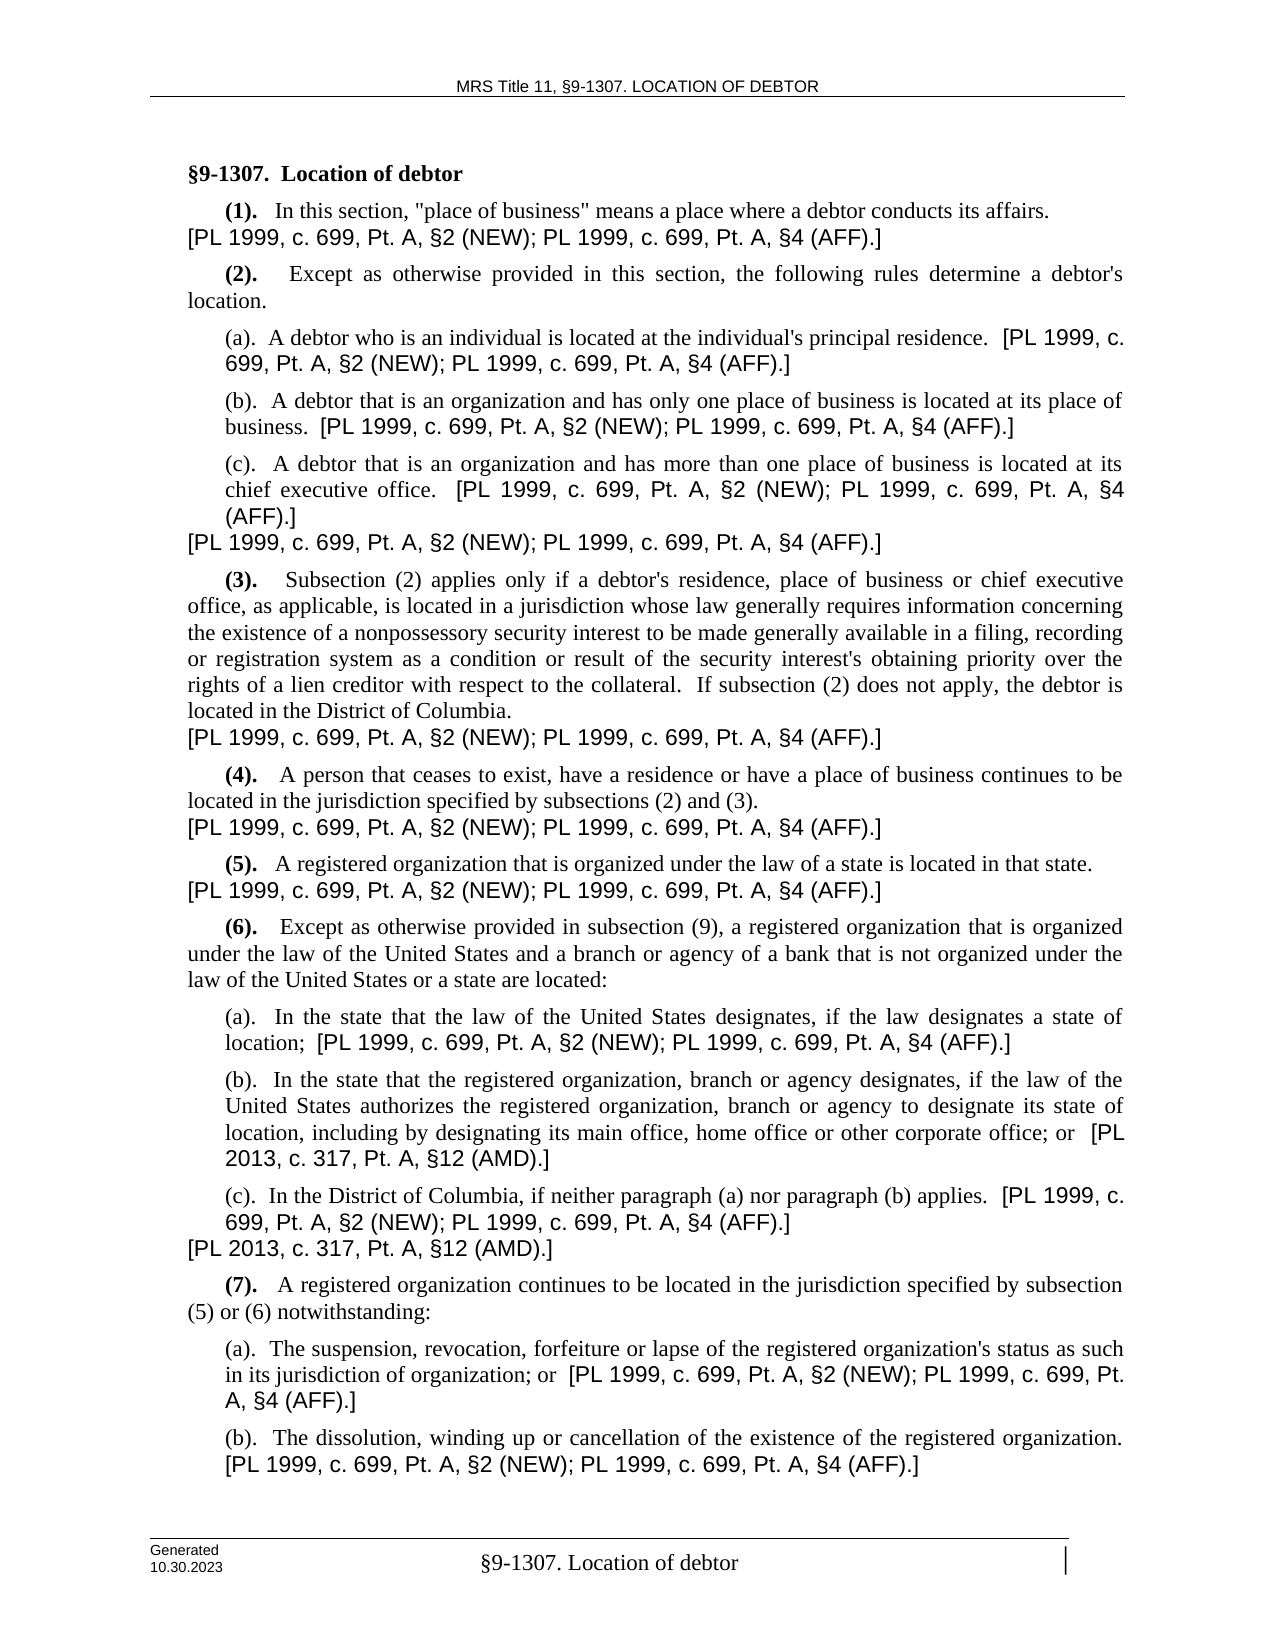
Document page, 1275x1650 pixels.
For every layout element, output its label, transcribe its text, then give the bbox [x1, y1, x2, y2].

text (3). Subsection (2) applies only if a debtor's residence, place of business or chief executive office, as applicable, is located in a jurisdiction whose law generally requires information concerning the existence of a nonpossessory security interest to be made generally available in a filing, recording or registration system as a condition or result of the security interest's obtaining priority over the rights of a lien creditor with respect to the collateral. If subsection (2) does not apply, the debtor is located in the District of Columbia. [187, 566, 1125, 724]
text (7). A registered organization continues to be located in the jurisdiction specified by subsection (5) or (6) notwithstanding: [187, 1272, 1125, 1324]
text (1). In this section, "place of business" means a place where a debtor conducts its affairs. [187, 197, 1125, 223]
text (6). Except as otherwise provided in subsection (9), a registered organization that is organized under the law of the United States and a branch or agency of a bank that is not organized under the law of the United States or a state are located: [187, 913, 1125, 992]
text §9-1307. Location of debtor [187, 160, 1125, 187]
text [PL 1999, c. 699, Pt. A, §2 (NEW); PL 1999, c. 699, Pt. A, §4 (AFF).] [187, 877, 1125, 903]
text [PL 1999, c. 699, Pt. A, §2 (NEW); PL 1999, c. 699, Pt. A, §4 (AFF).] [187, 813, 1125, 840]
text [PL 1999, c. 699, Pt. A, §2 (NEW); PL 1999, c. 699, Pt. A, §4 (AFF).] [187, 223, 1125, 250]
text [PL 1999, c. 699, Pt. A, §2 (NEW); PL 1999, c. 699, Pt. A, §4 (AFF).] [187, 529, 1125, 555]
text (a). The suspension, revocation, forfeiture or lapse of the registered organization's status as such in its jurisdiction of organization; or [PL 1999, c. 699, Pt. A, §2 (NEW); PL 1999, c. 699, Pt. A, §4 (AFF).] [225, 1335, 1125, 1414]
text (a). A debtor who is an individual is located at the individual's principal residence. [PL 1999, c. 699, Pt. A, §2 (NEW); PL 1999, c. 699, Pt. A, §4 (AFF).] [225, 323, 1125, 376]
text (b). In the state that the registered organization, branch or agency designates, if the law of the United States authorizes the registered organization, branch or agency to designate its state of location, including by designating its main office, home office or other corporate office; or [PL 2013, c. 317, Pt. A, §12 (AMD).] [225, 1066, 1125, 1172]
text (2). Except as otherwise provided in this section, the following rules determine a debtor's location. [187, 260, 1125, 313]
text (5). A registered organization that is organized under the law of a state is located in that state. [187, 850, 1125, 877]
text [PL 2013, c. 317, Pt. A, §12 (AMD).] [187, 1235, 1125, 1261]
text (a). In the state that the law of the United States designates, if the law designates a state of location; [PL 1999, c. 699, Pt. A, §2 (NEW); PL 1999, c. 699, Pt. A, §4 (AFF).] [225, 1003, 1125, 1056]
text (c). In the District of Columbia, if neither paragraph (a) nor paragraph (b) applies. [PL 1999, c. 699, Pt. A, §2 (NEW); PL 1999, c. 699, Pt. A, §4 (AFF).] [225, 1182, 1125, 1235]
text [PL 1999, c. 699, Pt. A, §2 (NEW); PL 1999, c. 699, Pt. A, §4 (AFF).] [187, 724, 1125, 750]
text (c). A debtor that is an organization and has more than one place of business is located at its chief executive office. [PL 1999, c. 699, Pt. A, §2 (NEW); PL 1999, c. 699, Pt. A, §4 (AFF).] [225, 450, 1125, 529]
text (b). The dissolution, winding up or cancellation of the existence of the registered organization. [PL 1999, c. 699, Pt. A, §2 (NEW); PL 1999, c. 699, Pt. A, §4 (AFF).] [225, 1424, 1125, 1477]
text (b). A debtor that is an organization and has only one place of business is located at its place of business. [PL 1999, c. 699, Pt. A, §2 (NEW); PL 1999, c. 699, Pt. A, §4 (AFF).] [225, 387, 1125, 439]
text (4). A person that ceases to exist, have a residence or have a place of business continues to be located in the jurisdiction specified by subsections (2) and (3). [187, 761, 1125, 813]
